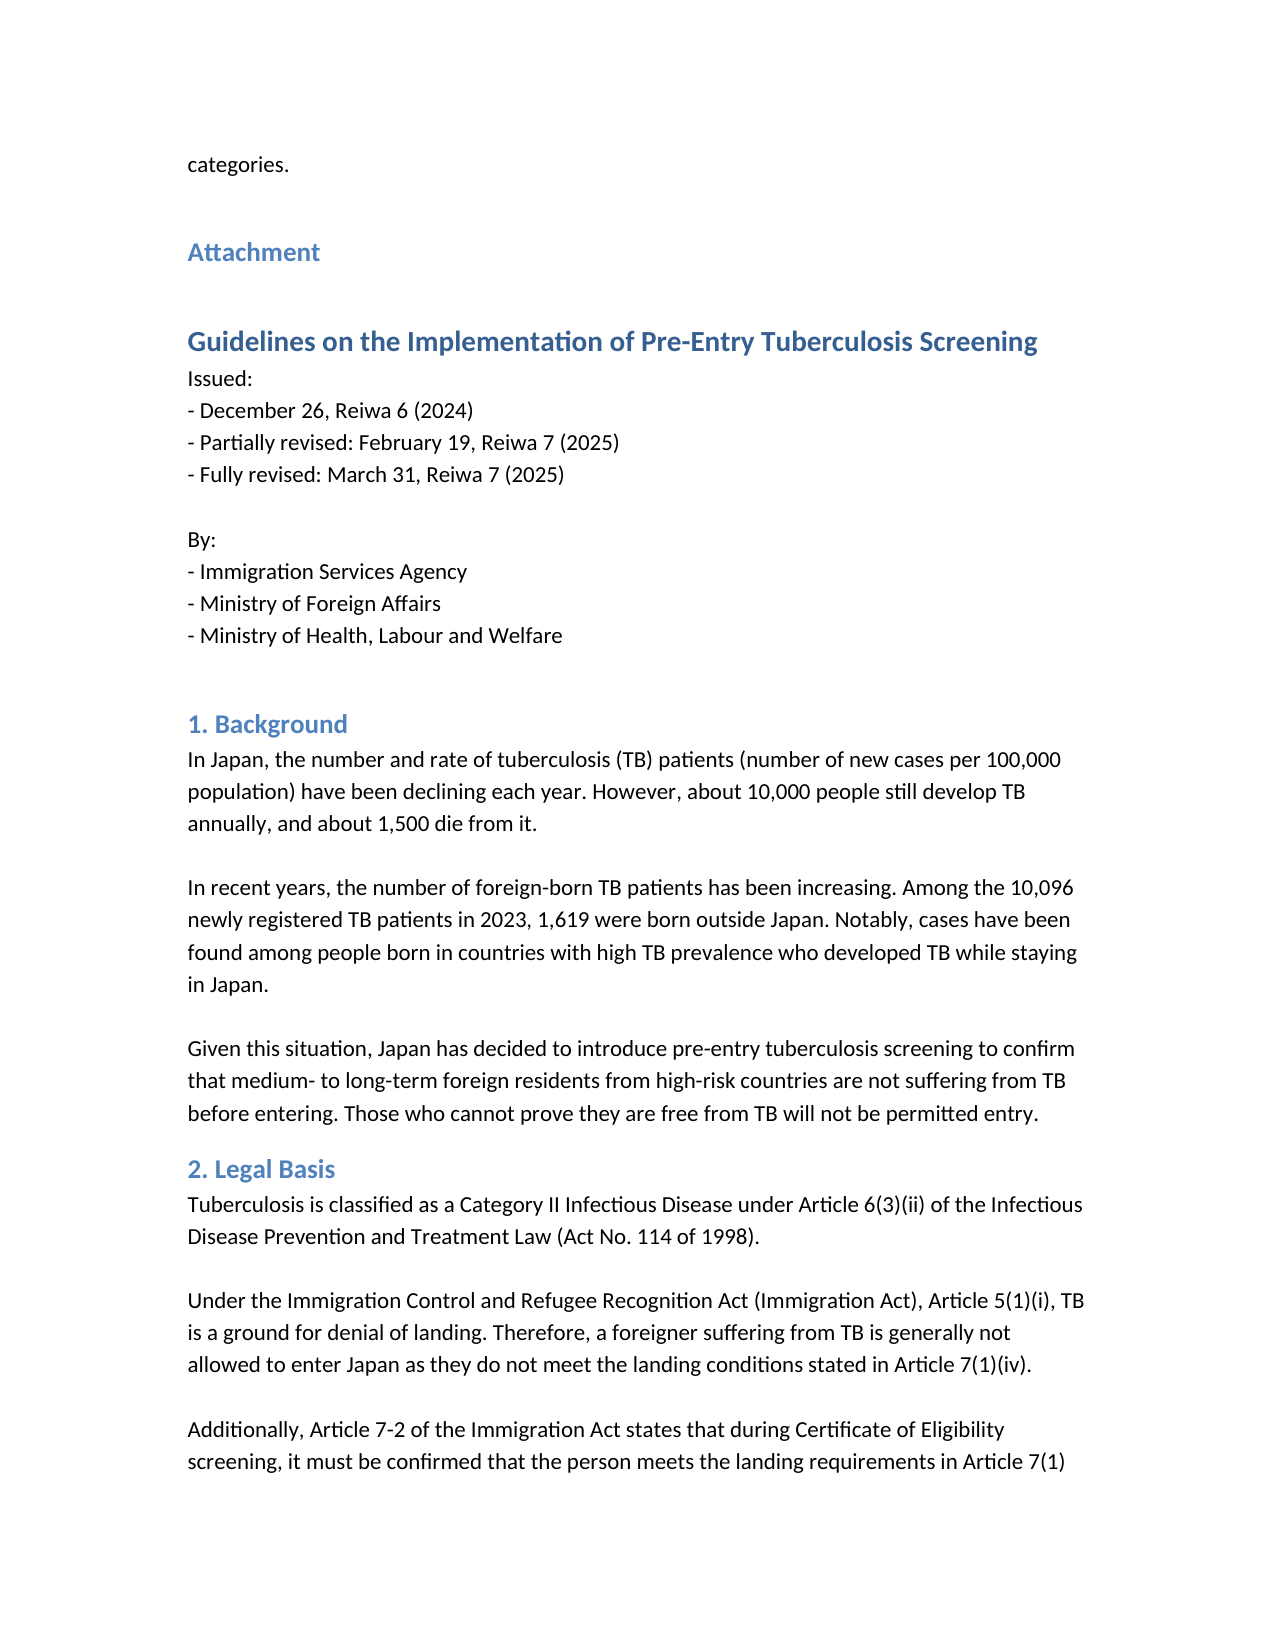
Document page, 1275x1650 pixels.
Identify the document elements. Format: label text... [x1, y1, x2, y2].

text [187, 150, 1087, 210]
text Issued: - December 26, Reiwa 6 (2024) - Partially revised: February 19, Reiwa 7 (2025) - Fully revised: March 31, Reiwa 7 (2025) By: - Immigration Services Agency - Ministry of Foreign Affairs - Ministry of Health, Labour and Welfare [187, 364, 1087, 682]
subtitle 1. Background [187, 707, 1087, 740]
subtitle Guidelines on the Implementation of Pre-Entry Tuberculosis Screening [187, 323, 1087, 359]
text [187, 1190, 1087, 1475]
subtitle Attachment [187, 235, 1087, 268]
text In Japan, the number and rate of tuberculosis (TB) patients (number of new cases per 100,000 population) have been declining each year. However, about 10,000 people still develop TB annually, and about 1,500 die from it. In recent years, the number of foreign-born TB patients has been increasing. Among the 10,096 newly registered TB patients in 2023, 1,619 were born outside Japan. Notably, cases have been found among people born in countries with high TB prevalence who developed TB while staying in Japan. Given this situation, Japan has decided to introduce pre-entry tuberculosis screening to confirm that medium- to long-term foreign residents from high-risk countries are not suffering from TB before entering. Those who cannot prove they are free from TB will not be permitted entry. [187, 745, 1087, 1127]
subtitle 2. Legal Basis [187, 1152, 1087, 1185]
